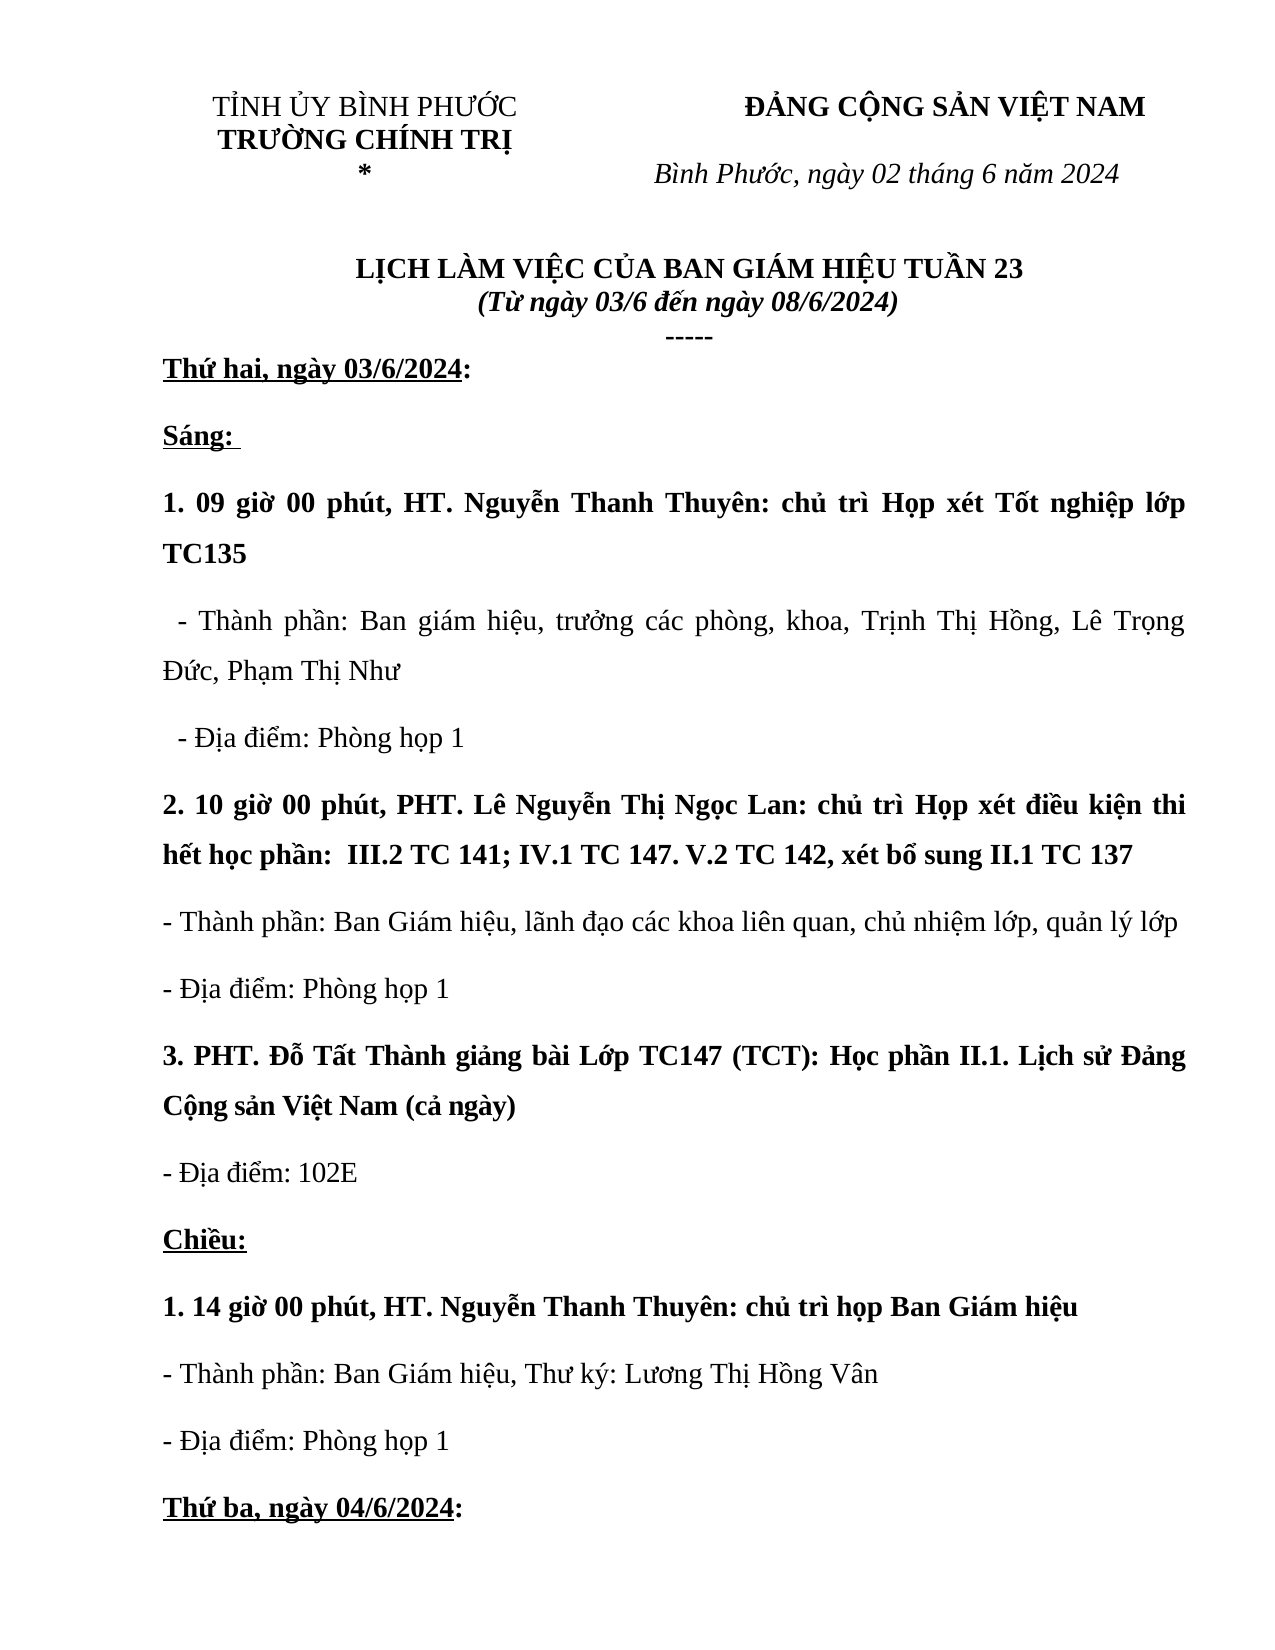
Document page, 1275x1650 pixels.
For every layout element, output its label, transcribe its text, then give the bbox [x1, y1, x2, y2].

text - Địa điểm: 102E [162, 1156, 1186, 1189]
text Thứ hai, ngày 03/6/2024: [162, 351, 1186, 385]
text 3. PHT. Đỗ Tất Thành giảng bài Lớp TC147 (TCT): Học phần II.1. Lịch sử Đảng Cộng sản Việt Nam (cả ngày) [162, 1038, 1186, 1122]
text TỈNH ỦY BÌNH PHƯỚC ĐẢNG CỘNG SẢN VIỆT NAM [177, 89, 1186, 122]
text - Địa điểm: Phòng họp 1 [162, 720, 1186, 753]
text * Bình Phước, ngày 02 tháng 6 năm 2024 [162, 156, 1186, 189]
text ----- [162, 318, 1186, 351]
text Thứ ba, ngày 04/6/2024: [162, 1490, 1186, 1524]
text Sáng: [162, 418, 1186, 452]
text 2. 10 giờ 00 phút, PHT. Lê Nguyễn Thị Ngọc Lan: chủ trì Họp xét điều kiện thi hết học phần: III.2 TC 141; IV.1 TC 147. V.2 TC 142, xét bổ sung II.1 TC 137 [162, 787, 1186, 871]
text - Thành phần: Ban Giám hiệu, Thư ký: Lương Thị Hồng Vân [162, 1356, 1186, 1390]
text - Địa điểm: Phòng họp 1 [162, 971, 1186, 1005]
text - Thành phần: Ban giám hiệu, trưởng các phòng, khoa, Trịnh Thị Hồng, Lê Trọng Đức, Phạm Thị Như [162, 603, 1186, 687]
text - Địa điểm: Phòng họp 1 [162, 1423, 1186, 1457]
text - Thành phần: Ban Giám hiệu, lãnh đạo các khoa liên quan, chủ nhiệm lớp, quản lý lớp [162, 904, 1186, 938]
text 1. 09 giờ 00 phút, HT. Nguyễn Thanh Thuyên: chủ trì Họp xét Tốt nghiệp lớp TC135 [162, 485, 1186, 569]
text TRƯỜNG CHÍNH TRỊ [162, 122, 1186, 156]
text 1. 14 giờ 00 phút, HT. Nguyễn Thanh Thuyên: chủ trì họp Ban Giám hiệu [162, 1289, 1186, 1323]
text LỊCH LÀM VIỆC CỦA BAN GIÁM HIỆU TUẦN 23 [162, 251, 1186, 284]
text (Từ ngày 03/6 đến ngày 08/6/2024) [162, 284, 1186, 318]
text Chiều: [162, 1222, 1186, 1256]
